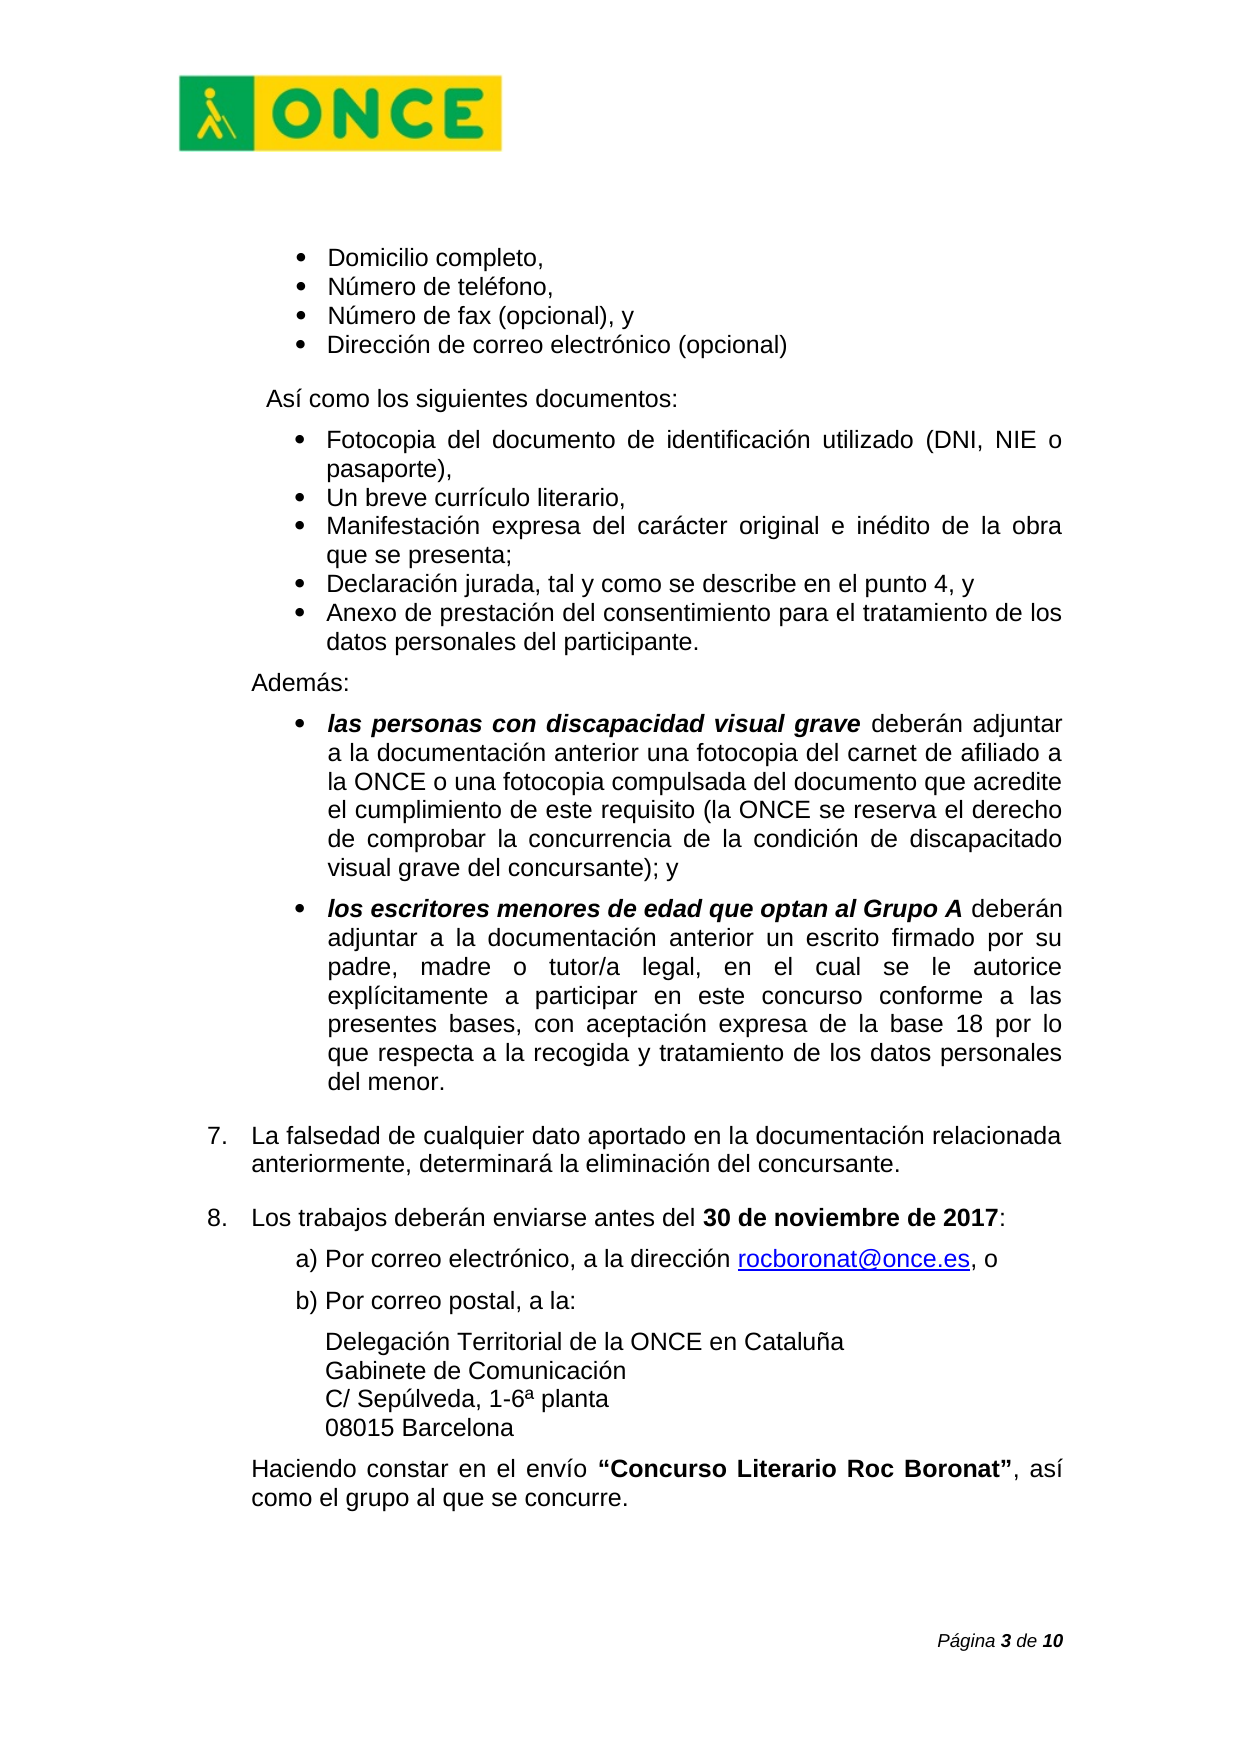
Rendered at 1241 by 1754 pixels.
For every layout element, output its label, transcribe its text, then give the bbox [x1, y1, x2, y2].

list Manifestación expresa del carácter original e inédito de la obra que se presenta; [295, 511, 1063, 569]
list Domicilio completo, [297, 243, 1063, 272]
text Gabinete de Comunicación [295, 1356, 1063, 1384]
list Un breve currículo literario, [295, 482, 1063, 511]
text C/ Sepúlveda, 1-6ª planta [295, 1384, 1063, 1413]
text Así como los siguientes documentos: [266, 384, 1063, 412]
list los escritores menores de edad que optan al Grupo A deberán adjuntar a la documentación anterior un escrito firmado por su padre, madre o tutor/a legal, en el cual se le autorice explícitamente a participar en este concurso conforme a las presentes bases, con aceptación expresa de la base 18 por lo que respecta a la recogida y tratamiento de los datos personales del menor. [295, 894, 1063, 1096]
list La falsedad de cualquier dato aportado en la documentación relacionada anteriormente, determinará la eliminación del concursante. [207, 1121, 1063, 1178]
list Número de teléfono, [297, 272, 1063, 301]
list Declaración jurada, tal y como se describe en el punto 4, y [295, 569, 1063, 598]
list las personas con discapacidad visual grave deberán adjuntar a la documentación anterior una fotocopia del carnet de afiliado a la ONCE o una fotocopia compulsada del documento que acredite el cumplimiento de este requisito (la ONCE se reserva el derecho de comprobar la concurrencia de la condición de discapacitado visual grave del concursante); y [295, 709, 1063, 882]
text Además: [251, 668, 1063, 697]
picture [177, 73, 504, 152]
text Delegación Territorial de la ONCE en Cataluña [295, 1327, 1063, 1356]
text Haciendo constar en el envío “Concurso Literario Roc Boronat”, así como el grupo al que se concurre. [251, 1454, 1063, 1512]
list Por correo postal, a la: [295, 1286, 1063, 1314]
list Anexo de prestación del consentimiento para el tratamiento de los datos personales del participante. [295, 598, 1063, 655]
text 08015 Barcelona [295, 1413, 1063, 1442]
list Fotocopia del documento de identificación utilizado (DNI, NIE o pasaporte), [295, 425, 1063, 482]
list Número de fax (opcional), y [297, 301, 1063, 330]
list Dirección de correo electrónico (opcional) [296, 330, 1063, 359]
list Los trabajos deberán enviarse antes del 30 de noviembre de 2017: [207, 1203, 1063, 1232]
list Por correo electrónico, a la dirección rocboronat@once.es, o [295, 1244, 1063, 1273]
